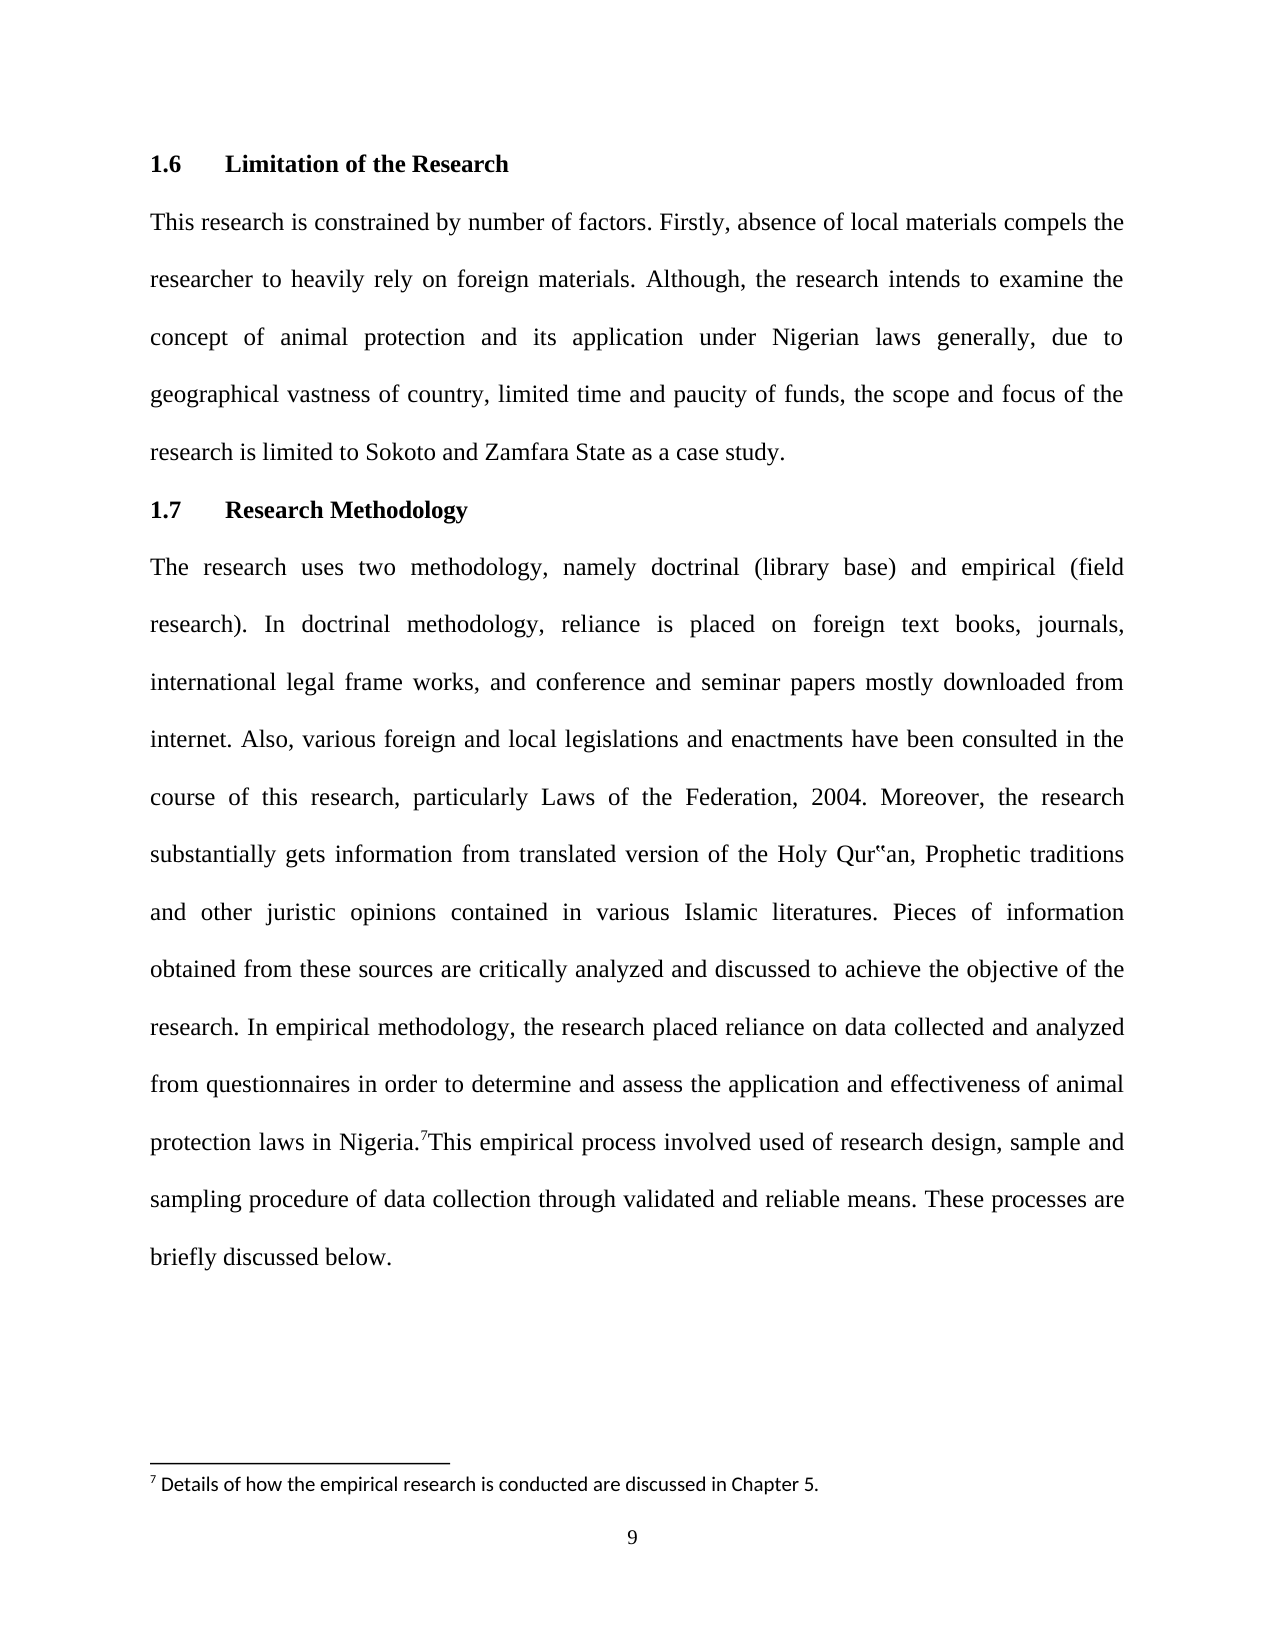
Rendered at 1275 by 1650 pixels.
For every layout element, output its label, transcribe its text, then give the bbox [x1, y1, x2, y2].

subtitle Research Methodology [150, 495, 1137, 523]
text The research uses two methodology, namely doctrinal (library base) and empirical (field research). In doctrinal methodology, reliance is placed on foreign text books, journals, international legal frame works, and conference and seminar papers mostly downloaded from internet. Also, various foreign and local legislations and enactments have been consulted in the course of this research, particularly Laws of the Federation, 2004. Moreover, the research substantially gets information from translated version of the Holy Qur‟an, Prophetic traditions and other juristic opinions contained in various Islamic literatures. Pieces of information obtained from these sources are critically analyzed and discussed to achieve the objective of the research. In empirical methodology, the research placed reliance on data collected and analyzed from questionnaires in order to determine and assess the application and effectiveness of animal protection laws in Nigeria.7This empirical process involved used of research design, sample and sampling procedure of data collection through validated and reliable means. These processes are briefly discussed below. [150, 552, 1125, 1271]
text This research is constrained by number of factors. Firstly, absence of local materials compels the researcher to heavily rely on foreign materials. Although, the research intends to examine the concept of animal protection and its application under Nigerian laws generally, due to geographical vastness of country, limited time and paucity of funds, the scope and focus of the research is limited to Sokoto and Zamfara State as a case study. [150, 207, 1125, 465]
subtitle Limitation of the Research [150, 149, 1137, 178]
text 7 Details of how the empirical research is conducted are discussed in Chapter 5. [150, 1471, 1137, 1497]
